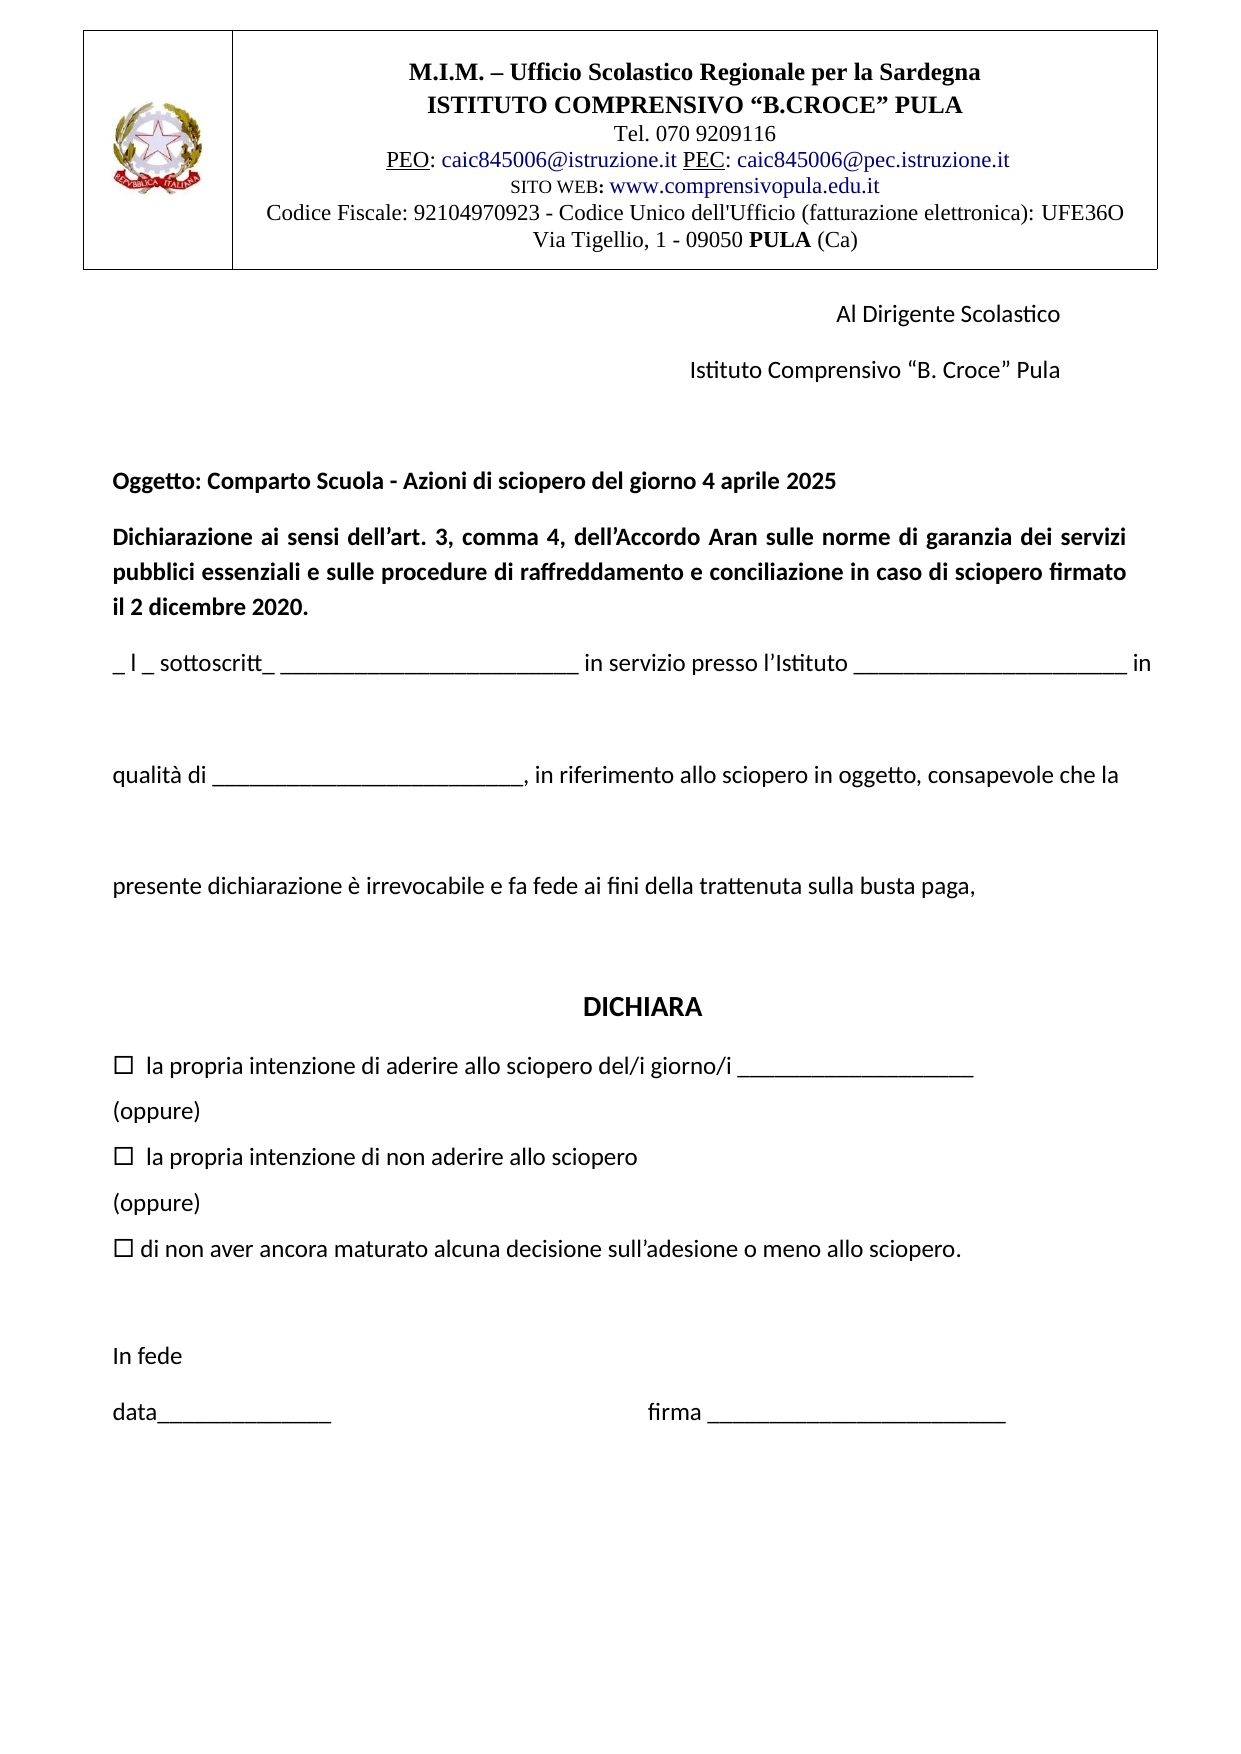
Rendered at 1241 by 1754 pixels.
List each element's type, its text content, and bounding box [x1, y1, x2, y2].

list di non aver ancora maturato alcuna decisione sull’adesione o meno allo sciopero. [112, 1233, 1173, 1263]
text qualità di _________________________, in riferimento allo sciopero in oggetto, consapevole che la [112, 759, 1173, 789]
list (oppure) [112, 1096, 1173, 1126]
text presente dichiarazione è irrevocabile e fa fede ai fini della trattenuta sulla busta paga, [112, 870, 1173, 901]
text Oggetto: Comparto Scuola - Azioni di sciopero del giorno 4 aprile 2025 [112, 465, 1128, 496]
picture [111, 101, 204, 196]
text Al Dirigente Scolastico [481, 298, 1060, 328]
text data______________ firma ________________________ [112, 1396, 1173, 1427]
list la propria intenzione di non aderire allo sciopero [112, 1141, 1173, 1172]
text In fede [112, 1340, 1173, 1371]
text Istituto Comprensivo “B. Croce” Pula [481, 354, 1060, 384]
text _ l _ sottoscritt_ ________________________ in servizio presso l’Istituto ______________________ in [112, 647, 1173, 678]
text Dichiarazione ai sensi dell’art. 3, comma 4, dell’Accordo Aran sulle norme di garanzia dei servizi pubblici essenziali e sulle procedure di raffreddamento e conciliazione in caso di sciopero firmato il 2 dicembre 2020. [112, 521, 1128, 622]
list (oppure) [112, 1187, 1173, 1217]
list la propria intenzione di aderire allo sciopero del/i giorno/i ___________________ [112, 1050, 1173, 1080]
text DICHIARA [112, 988, 1173, 1024]
